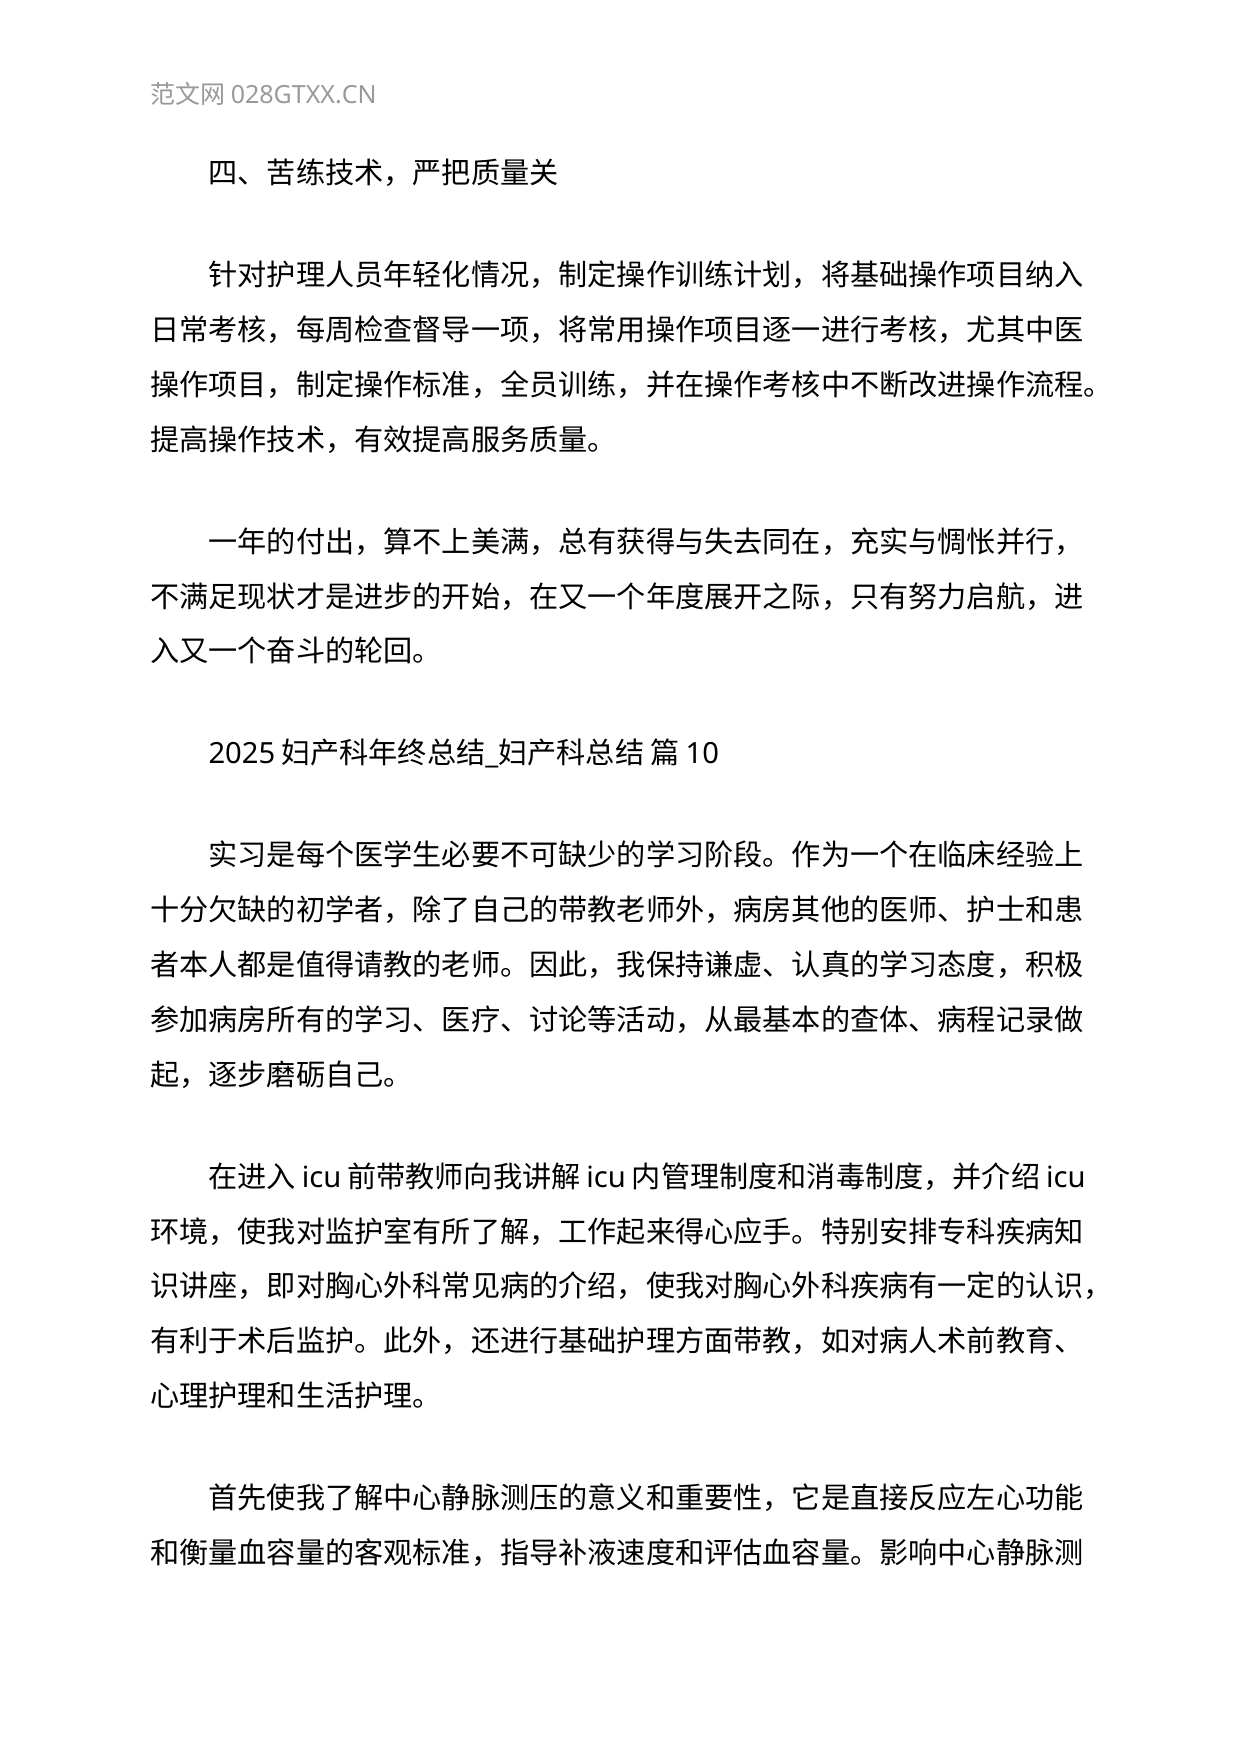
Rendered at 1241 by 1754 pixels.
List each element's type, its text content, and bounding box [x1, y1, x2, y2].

text 2025妇产科年终总结_妇产科总结 篇10 [150, 730, 1090, 772]
text 实习是每个医学生必要不可缺少的学习阶段。作为一个在临床经验上十分欠缺的初学者，除了自己的带教老师外，病房其他的医师、护士和患者本人都是值得请教的老师。因此，我保持谦虚、认真的学习态度，积极参加病房所有的学习、医疗、讨论等活动，从最基本的查体、病程记录做起，逐步磨砺自己。 [150, 832, 1090, 1094]
text 在进入icu前带教师向我讲解icu内管理制度和消毒制度，并介绍icu环境，使我对监护室有所了解，工作起来得心应手。特别安排专科疾病知识讲座，即对胸心外科常见病的介绍，使我对胸心外科疾病有一定的认识，有利于术后监护。此外，还进行基础护理方面带教，如对病人术前教育、心理护理和生活护理。 [150, 1153, 1090, 1415]
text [150, 1474, 1090, 1572]
text 一年的付出，算不上美满，总有获得与失去同在，充实与惆怅并行，不满足现状才是进步的开始，在又一个年度展开之际，只有努力启航，进入又一个奋斗的轮回。 [150, 518, 1090, 670]
text 四、苦练技术，严把质量关 [150, 150, 1090, 192]
text 针对护理人员年轻化情况，制定操作训练计划，将基础操作项目纳入日常考核，每周检查督导一项，将常用操作项目逐一进行考核，尤其中医操作项目，制定操作标准，全员训练，并在操作考核中不断改进操作流程。提高操作技术，有效提高服务质量。 [150, 252, 1090, 459]
